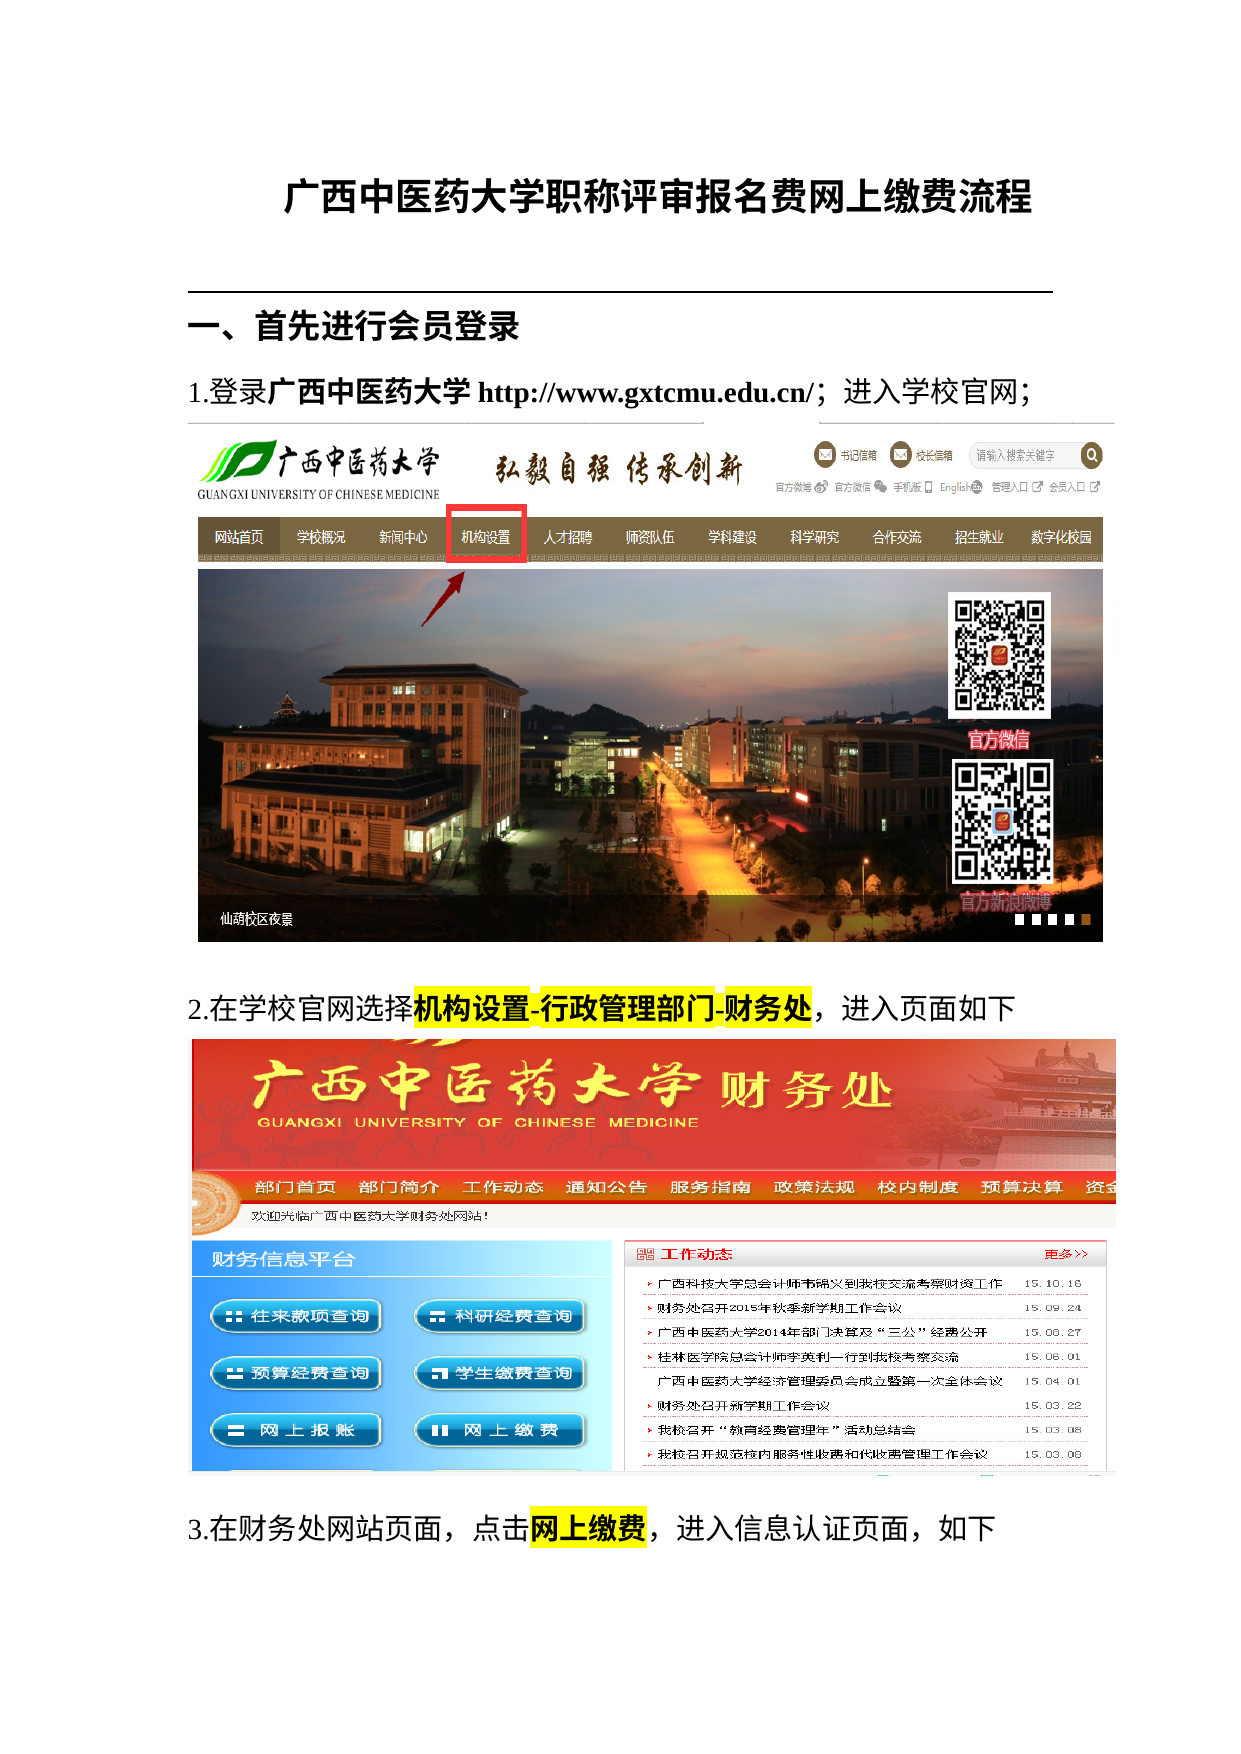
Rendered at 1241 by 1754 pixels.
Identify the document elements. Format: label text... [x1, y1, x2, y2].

text 广西中医药大学职称评审报名费网上缴费流程 [187, 162, 1053, 227]
text 一、首先进行会员登录 [187, 292, 1053, 357]
text 3.在财务处网站页面，点击网上缴费，进入信息认证页面，如下 [187, 1476, 1053, 1559]
picture [187, 422, 1115, 957]
text 2.在学校官网选择机构设置-行政管理部门-财务处，进入页面如下 [187, 974, 1053, 1039]
picture [187, 1039, 1116, 1476]
text 1.登录广西中医药大学http://www.gxtcmu.edu.cn/；进入学校官网； [187, 357, 1053, 422]
